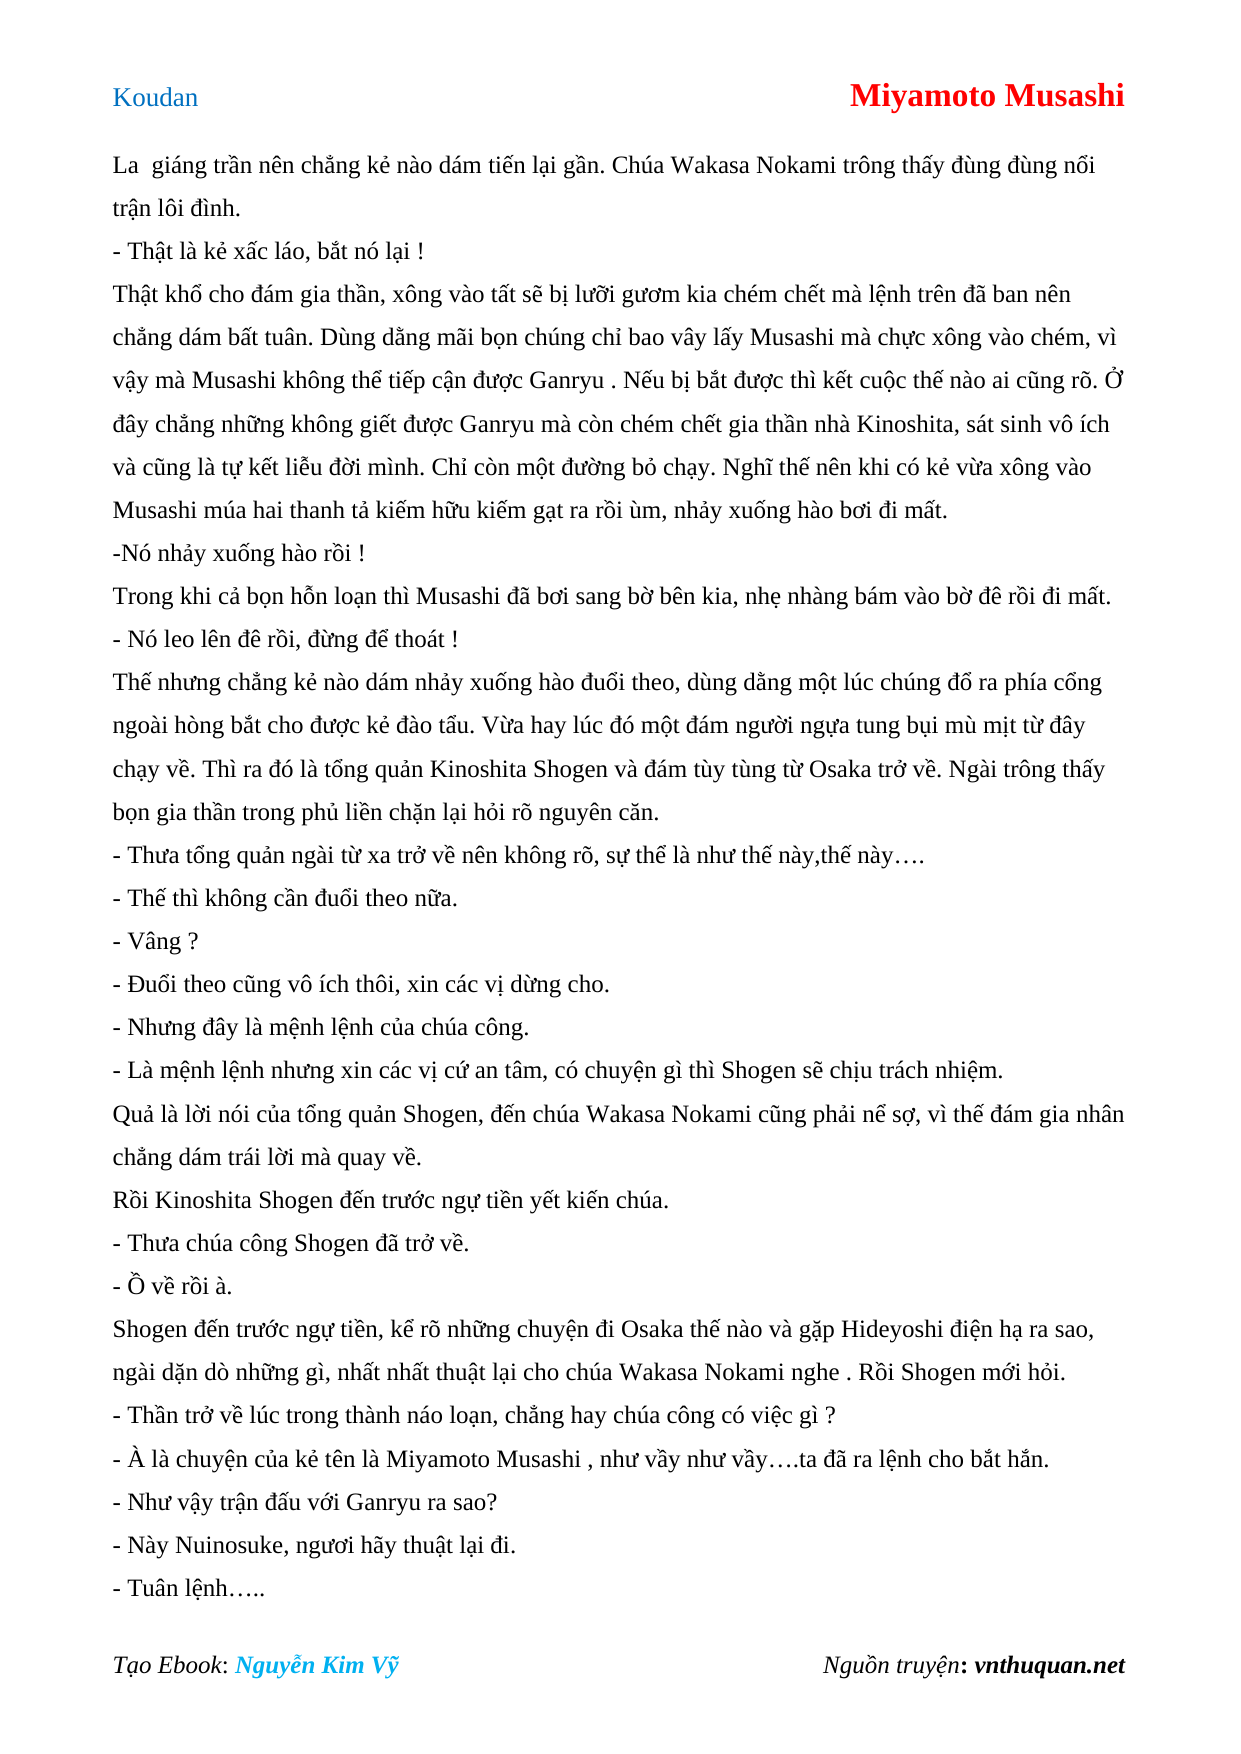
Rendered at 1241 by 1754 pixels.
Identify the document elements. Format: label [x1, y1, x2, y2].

text [112, 150, 1128, 1602]
